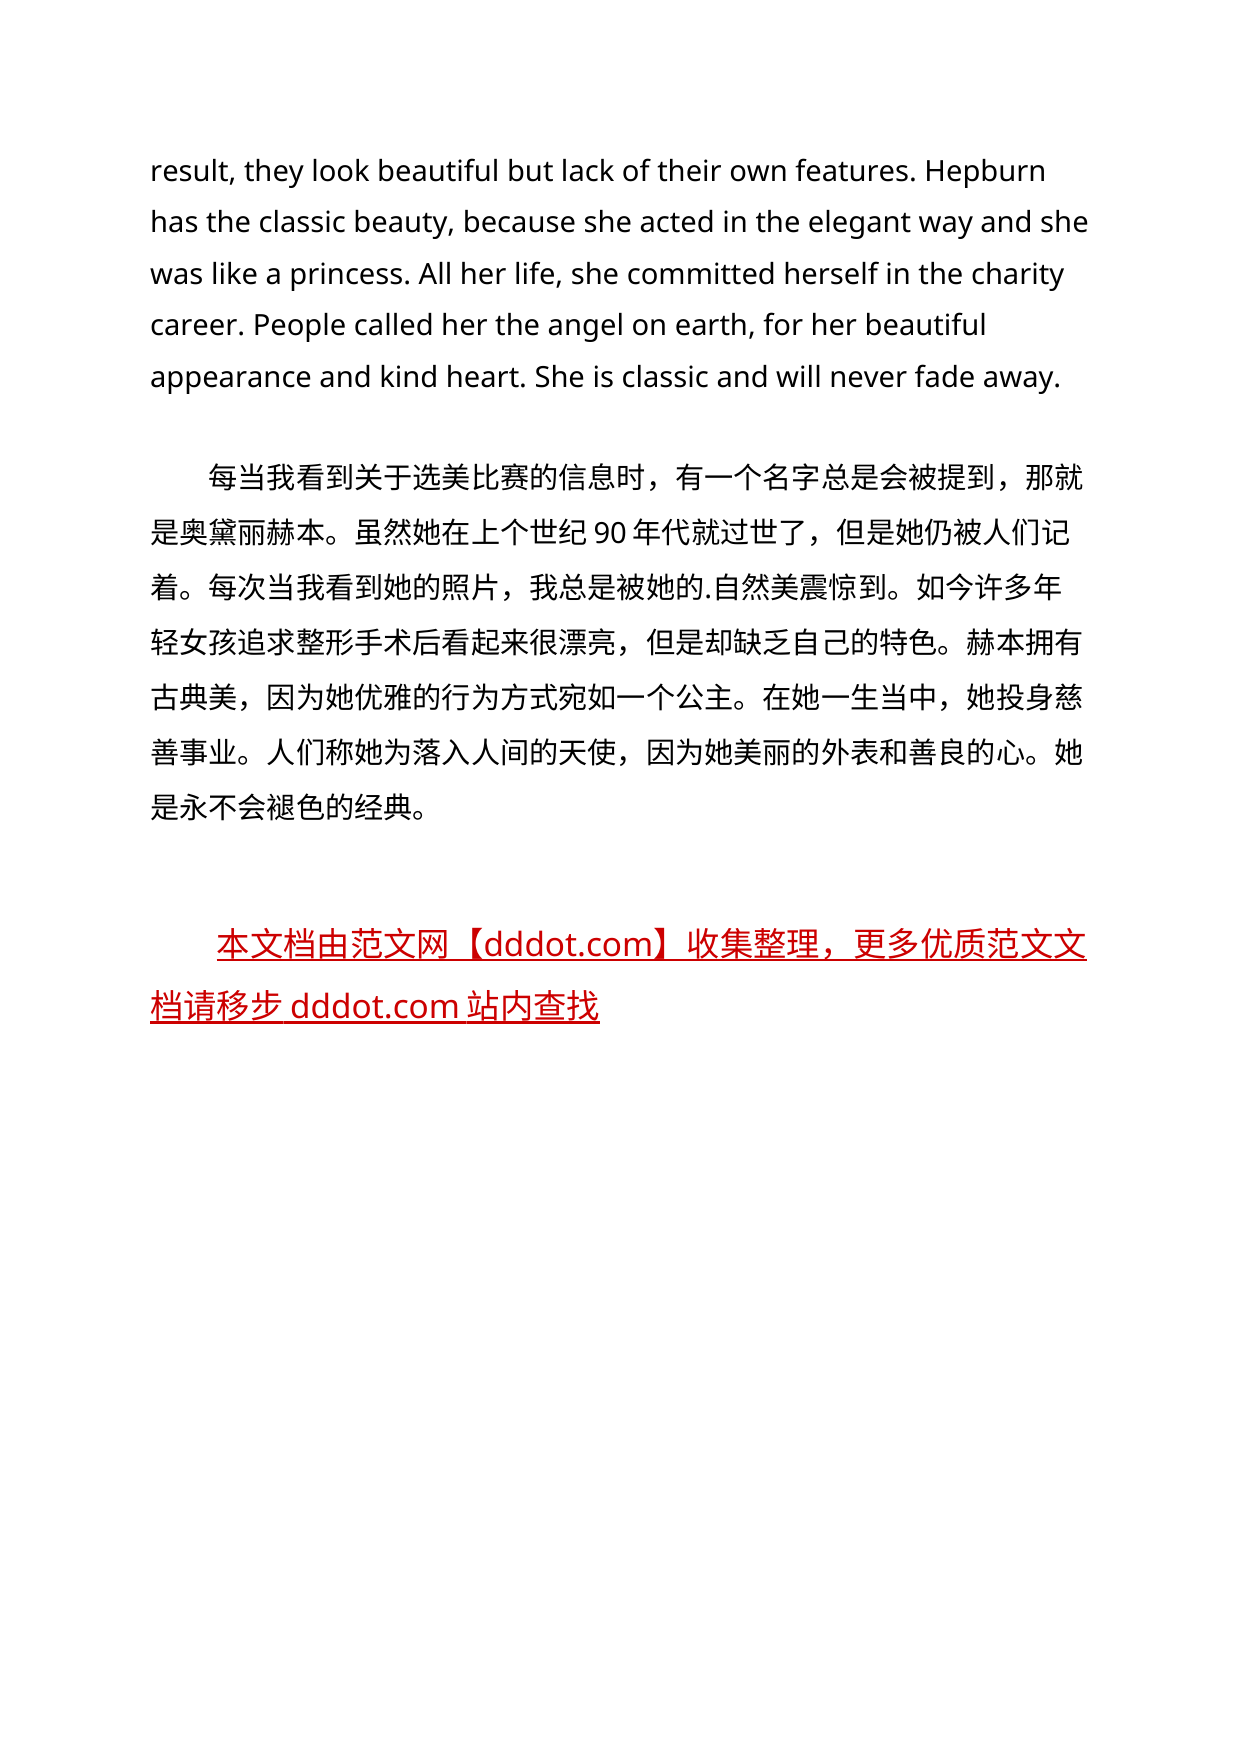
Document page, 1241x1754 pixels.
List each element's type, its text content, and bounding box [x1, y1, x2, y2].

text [150, 150, 1090, 396]
text 本文档由范文网【dddot.com】收集整理，更多优质范文文档请移步dddot.com站内查找 [150, 917, 1090, 1028]
text 每当我看到关于选美比赛的信息时，有一个名字总是会被提到，那就是奥黛丽赫本。虽然她在上个世纪90年代就过世了，但是她仍被人们记着。每次当我看到她的照片，我总是被她的.自然美震惊到。如今许多年轻女孩追求整形手术后看起来很漂亮，但是却缺乏自己的特色。赫本拥有古典美，因为她优雅的行为方式宛如一个公主。在她一生当中，她投身慈善事业。人们称她为落入人间的天使，因为她美丽的外表和善良的心。她是永不会褪色的经典。 [150, 455, 1090, 827]
